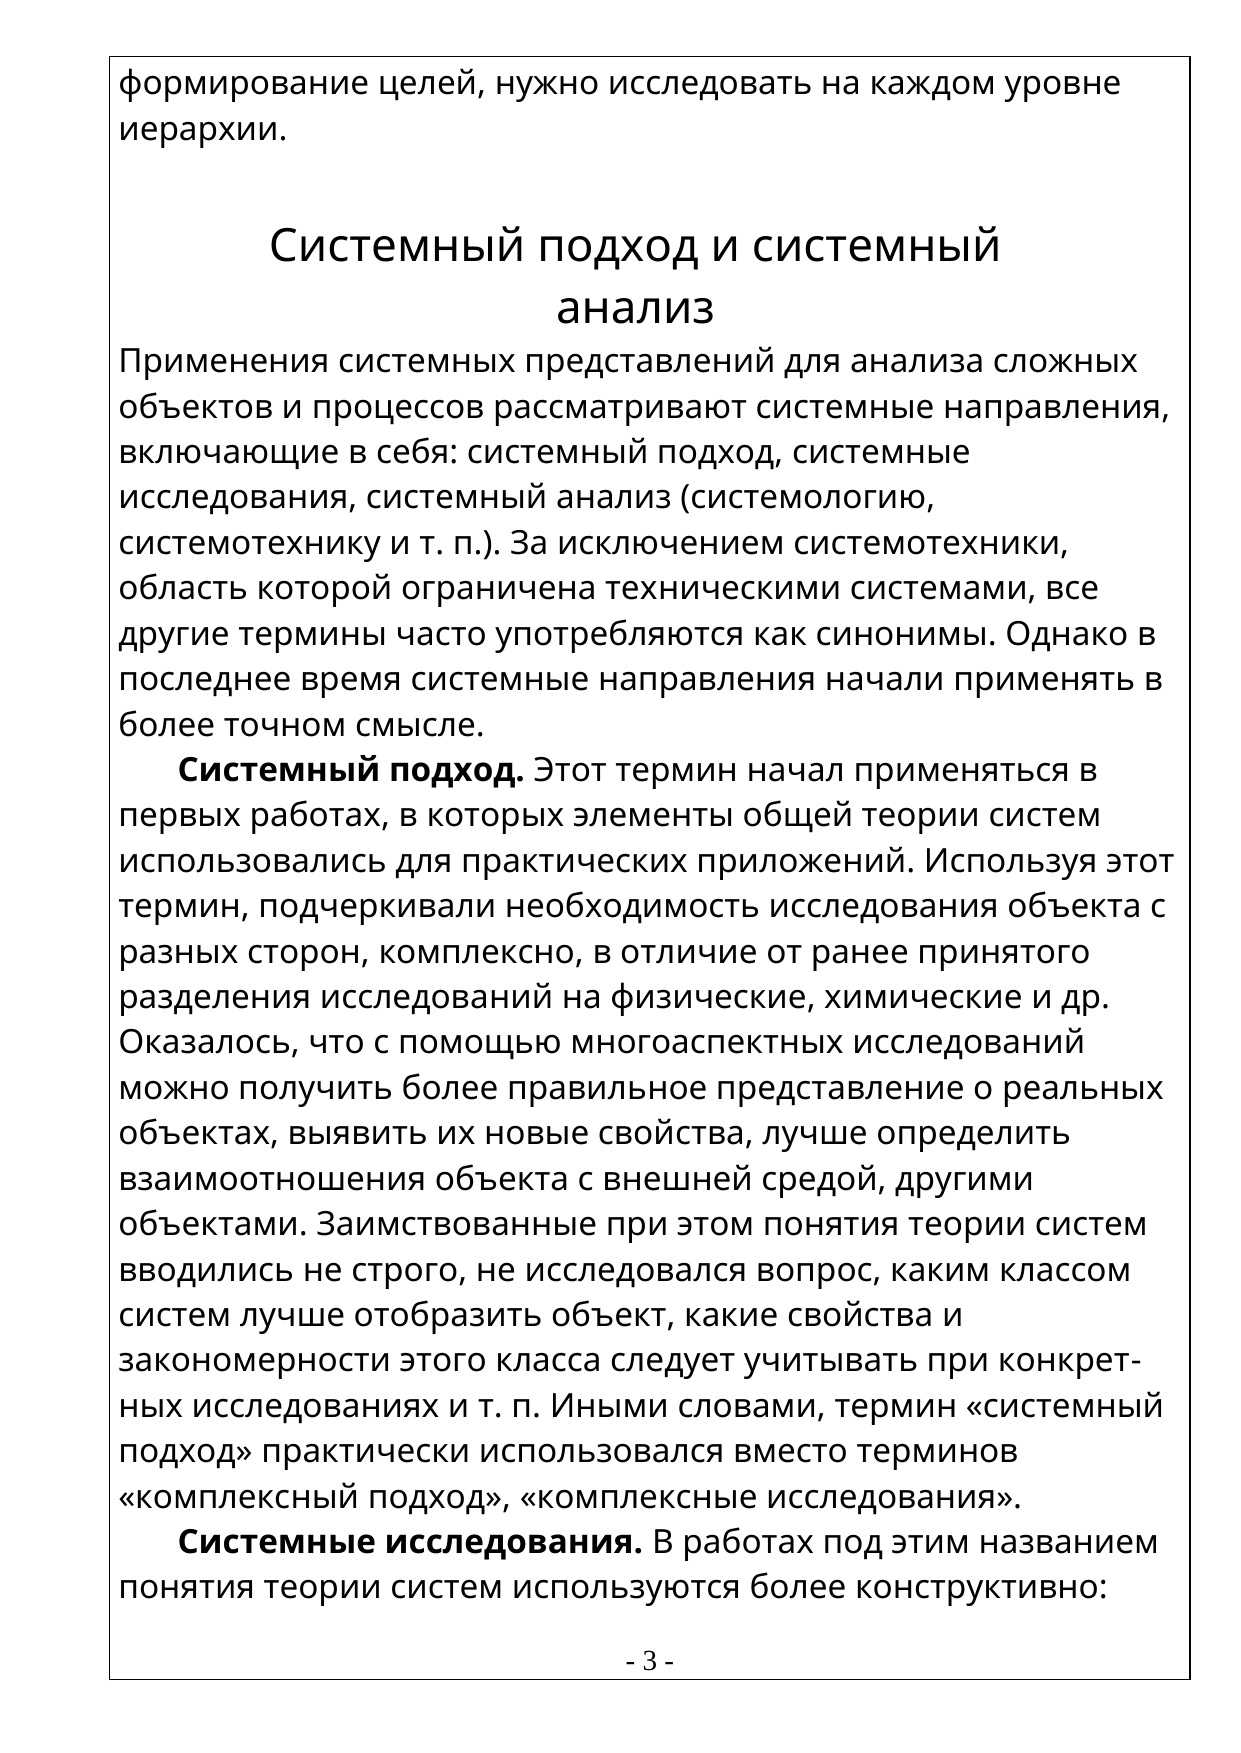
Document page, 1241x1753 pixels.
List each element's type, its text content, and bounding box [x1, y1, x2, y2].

subtitle Системный подход и системный анализ [207, 212, 1064, 337]
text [118, 1518, 1181, 1609]
text Применения системных представлений для анализа сложных объектов и процессов рассматривают системные направления, включающие в себя: системный подход, системные исследования, системный анализ (системологию, системотехнику и т. п.). За исключением системотехники, область которой ограничена техническими системами, все другие термины часто употребляются как синонимы. Однако в последнее время системные направления начали применять в более точном смысле. [118, 337, 1181, 746]
text Системный подход. Этот термин начал применяться в первых работах, в которых элементы общей теории систем использовались для практических приложений. Используя этот термин, подчеркивали необходимость исследования объекта с разных сторон, комплексно, в отличие от ранее принятого разделения исследований на физические, химические и др. Оказалось, что с помощью многоаспектных исследований можно получить более правильное представление о реальных объектах, выявить их новые свойства, лучше определить взаимоотношения объекта с внешней средой, другими объектами. Заимствованные при этом понятия теории систем вводились не строго, не исследовался вопрос, каким классом систем лучше отобразить объект, какие свойства и закономерности этого класса следует учитывать при конкретных исследованиях и т. п. Иными словами, термин «системный подход» практически использовался вместо терминов «комплексный подход», «комплексные исследования». [118, 746, 1181, 1518]
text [118, 59, 1181, 150]
